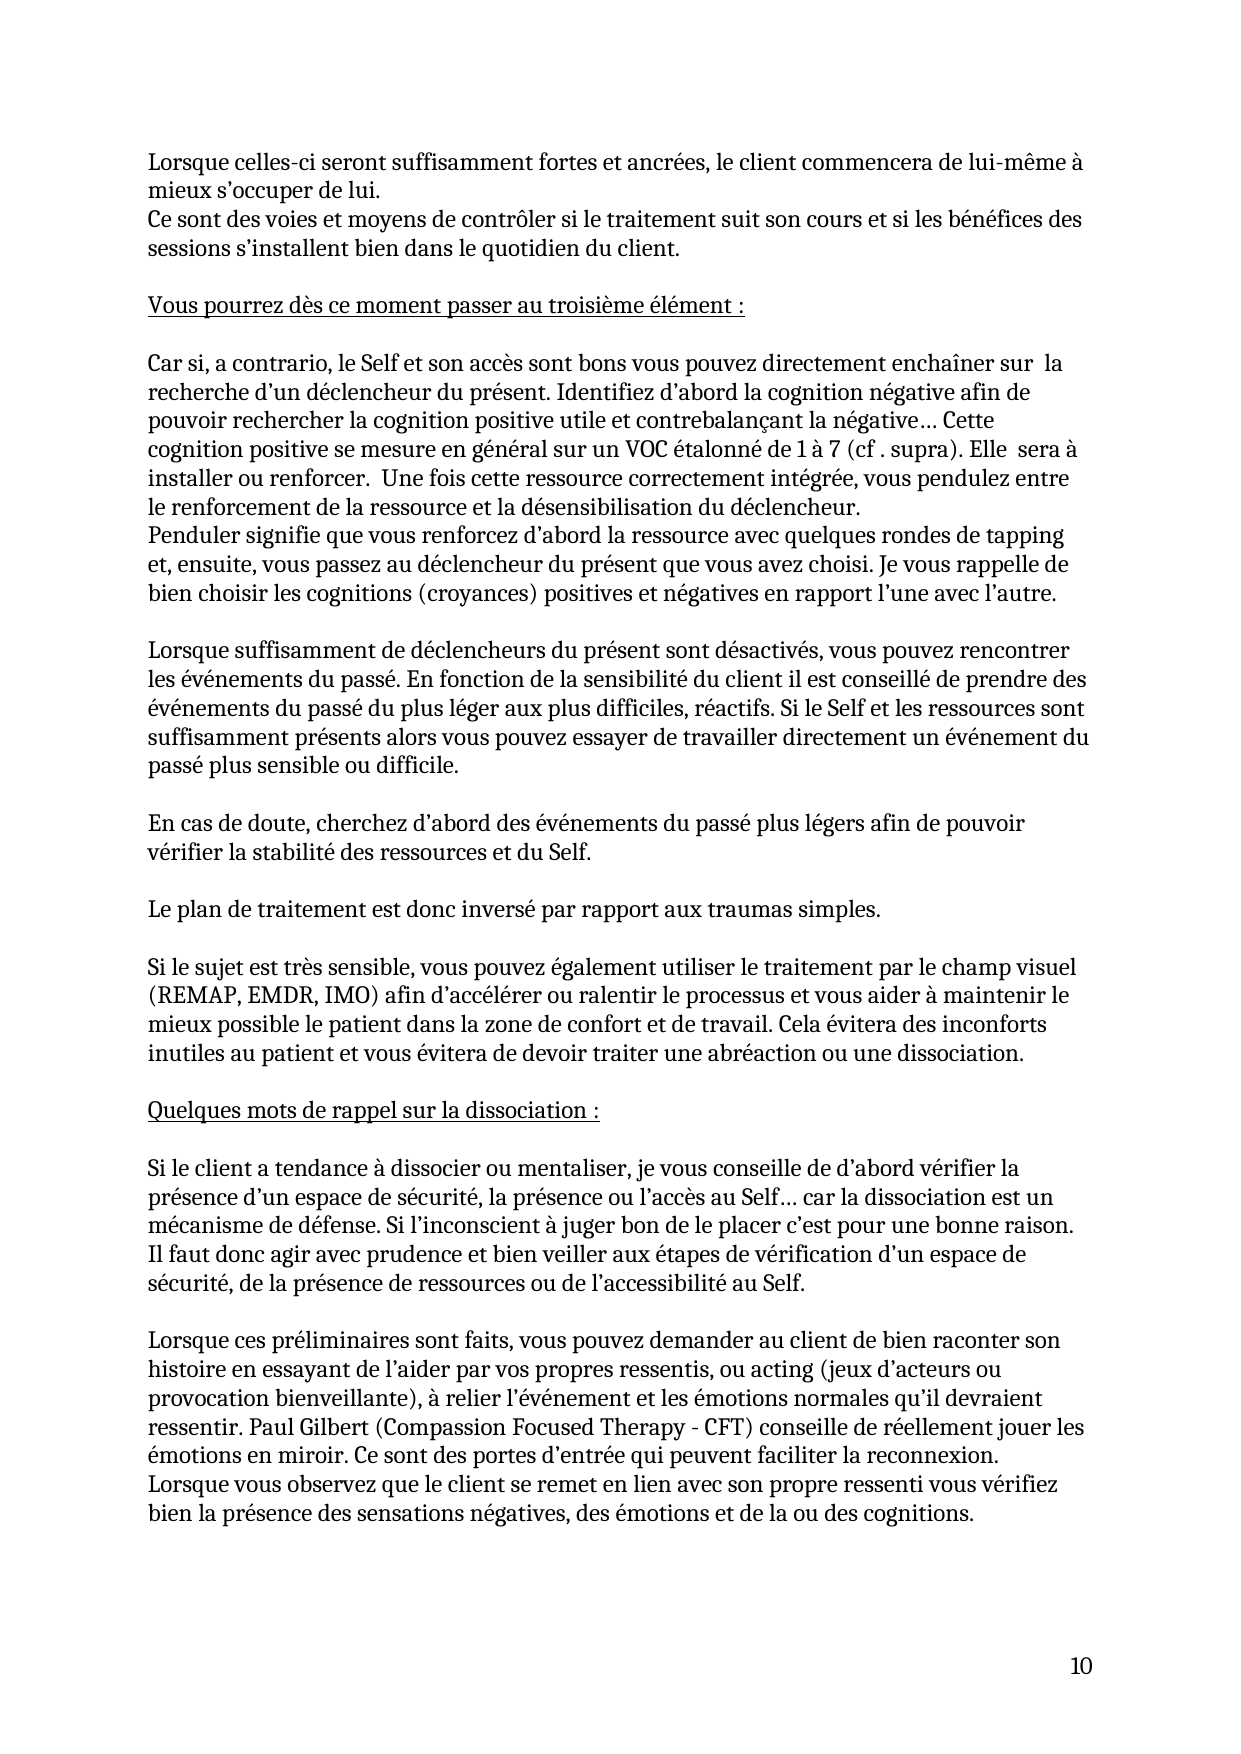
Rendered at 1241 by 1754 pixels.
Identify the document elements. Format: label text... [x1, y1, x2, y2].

text Penduler signifie que vous renforcez d’abord la ressource avec quelques rondes de tapping et, ensuite, vous passez au déclencheur du présent que vous avez choisi. Je vous rappelle de bien choisir les cognitions (croyances) positives et négatives en rapport l’une avec l’autre. [148, 521, 1093, 608]
text Vous pourrez dès ce moment passer au troisième élément : [148, 291, 1093, 320]
text Le plan de traitement est donc inversé par rapport aux traumas simples. [148, 895, 1093, 924]
text Car si, a contrario, le Self et son accès sont bons vous pouvez directement enchaîner sur la recherche d’un déclencheur du présent. Identifiez d’abord la cognition négative afin de pouvoir rechercher la cognition positive utile et contrebalançant la négative… Cette cognition positive se mesure en général sur un VOC étalonné de 1 à 7 (cf . supra). Elle sera à installer ou renforcer. Une fois cette ressource correctement intégrée, vous pendulez entre le renforcement de la ressource et la désensibilisation du déclencheur. [148, 349, 1093, 521]
text En cas de doute, cherchez d’abord des événements du passé plus légers afin de pouvoir vérifier la stabilité des ressources et du Self. [148, 809, 1093, 866]
text Lorsque suffisamment de déclencheurs du présent sont désactivés, vous pouvez rencontrer les événements du passé. En fonction de la sensibilité du client il est conseillé de prendre des événements du passé du plus léger aux plus difficiles, réactifs. Si le Self et les ressources sont suffisamment présents alors vous pouvez essayer de travailler directement un événement du passé plus sensible ou difficile. [148, 636, 1093, 780]
text Lorsque ces préliminaires sont faits, vous pouvez demander au client de bien raconter son histoire en essayant de l’aider par vos propres ressentis, ou acting (jeux d’acteurs ou provocation bienveillante), à relier l’événement et les émotions normales qu’il devraient ressentir. Paul Gilbert (Compassion Focused Therapy - CFT) conseille de réellement jouer les émotions en miroir. Ce sont des portes d’entrée qui peuvent faciliter la reconnexion. [148, 1326, 1093, 1470]
text Ce sont des voies et moyens de contrôler si le traitement suit son cours et si les bénéfices des sessions s’installent bien dans le quotidien du client. [148, 205, 1093, 263]
text Lorsque vous observez que le client se remet en lien avec son propre ressenti vous vérifiez bien la présence des sensations négatives, des émotions et de la ou des cognitions. [148, 1470, 1093, 1528]
text Quelques mots de rappel sur la dissociation : [148, 1096, 1093, 1125]
text Lorsque celles-ci seront suffisamment fortes et ancrées, le client commencera de lui-même à mieux s’occuper de lui. [148, 148, 1093, 205]
text Si le client a tendance à dissocier ou mentaliser, je vous conseille de d’abord vérifier la présence d’un espace de sécurité, la présence ou l’accès au Self… car la dissociation est un mécanisme de défense. Si l’inconscient à juger bon de le placer c’est pour une bonne raison. Il faut donc agir avec prudence et bien veiller aux étapes de vérification d’un espace de sécurité, de la présence de ressources ou de l’accessibilité au Self. [148, 1154, 1093, 1298]
text Si le sujet est très sensible, vous pouvez également utiliser le traitement par le champ visuel (REMAP, EMDR, IMO) afin d’accélérer ou ralentir le processus et vous aider à maintenir le mieux possible le patient dans la zone de confort et de travail. Cela évitera des inconforts inutiles au patient et vous évitera de devoir traiter une abréaction ou une dissociation. [148, 953, 1093, 1068]
